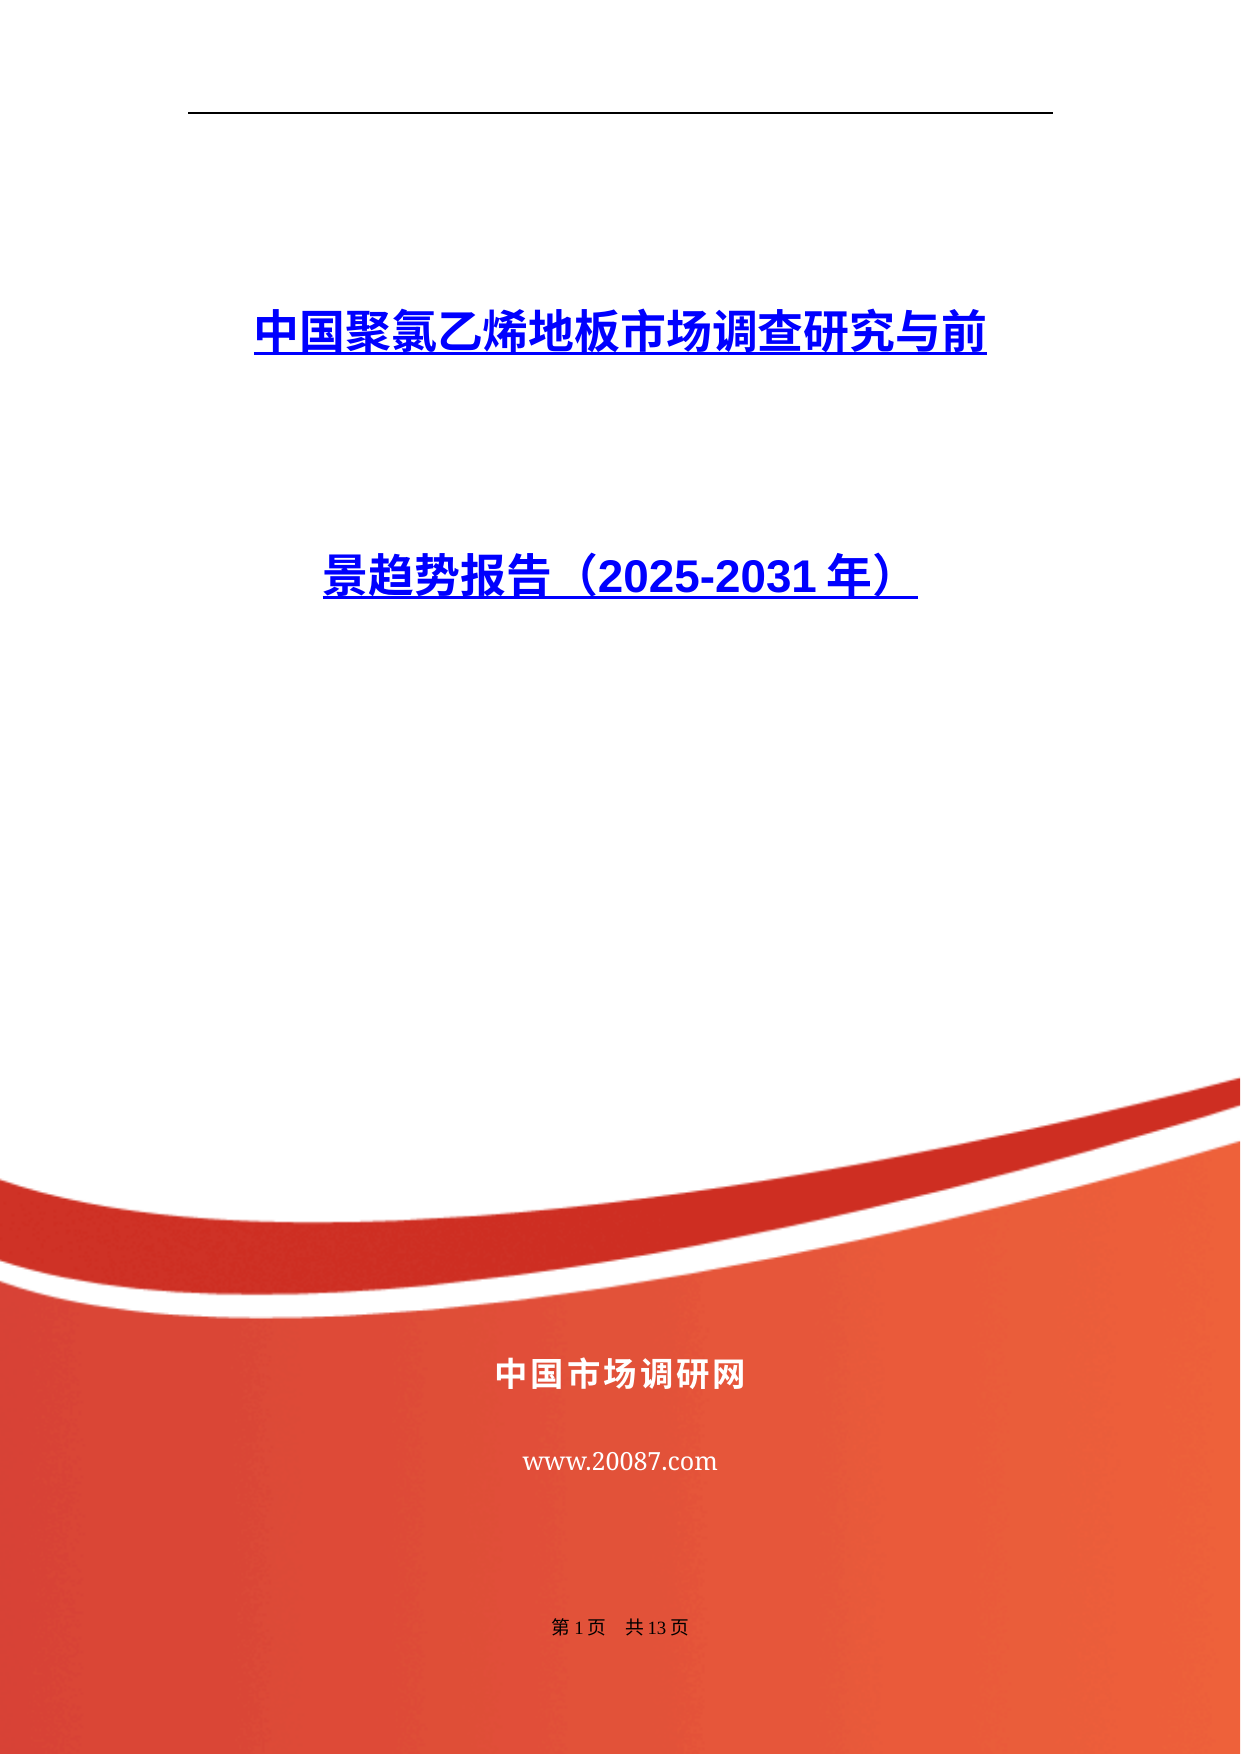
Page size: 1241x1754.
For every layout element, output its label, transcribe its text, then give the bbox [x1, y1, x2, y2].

text www.20087.com [187, 1428, 1053, 1493]
subtitle 中国市场调研网 [187, 1339, 1053, 1404]
table_header 中国聚氯乙烯地板市场调查研究与前景趋势报告（2025-2031年） [188, 207, 1053, 773]
picture [0, 1006, 1241, 1754]
